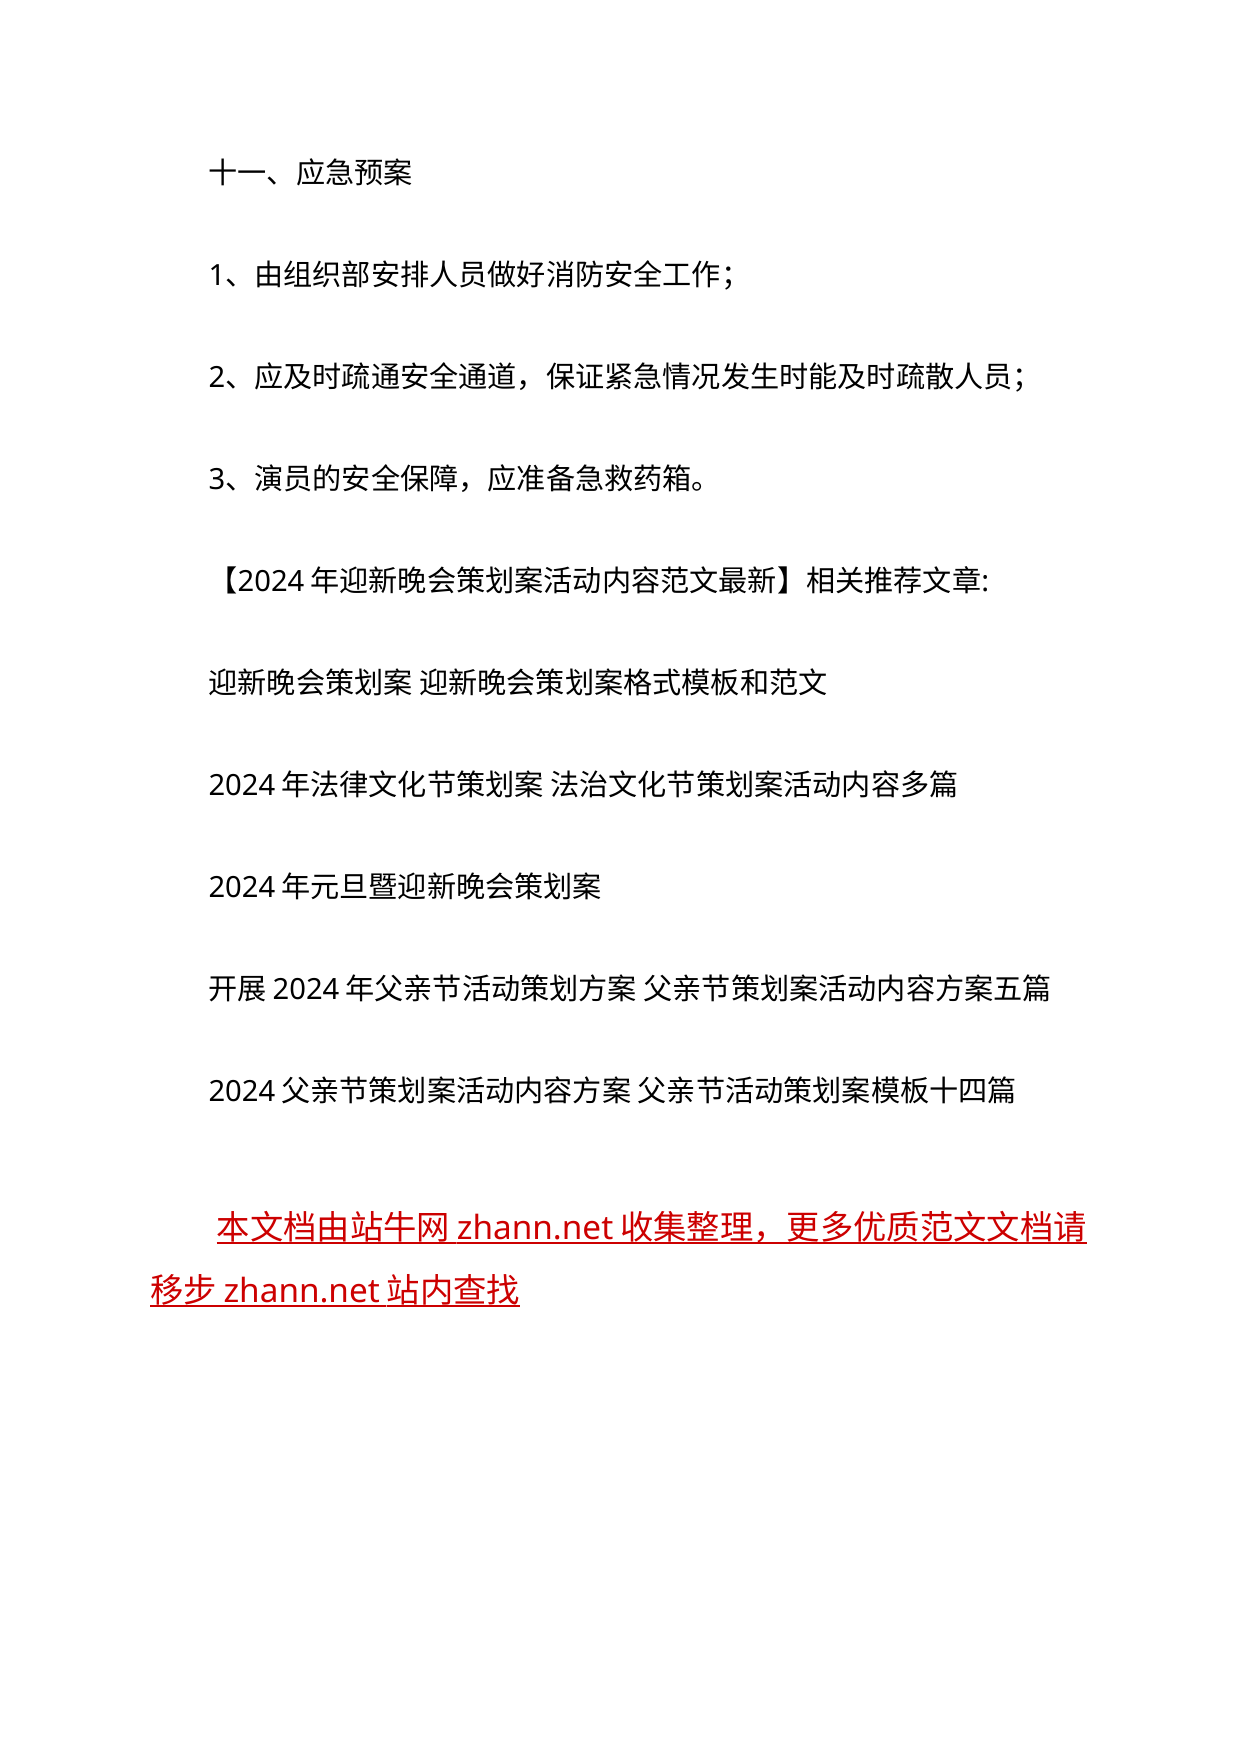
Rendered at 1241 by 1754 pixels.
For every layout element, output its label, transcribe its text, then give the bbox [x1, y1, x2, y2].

text 2、应及时疏通安全通道，保证紧急情况发生时能及时疏散人员； [150, 354, 1090, 396]
text 本文档由站牛网zhann.net收集整理，更多优质范文文档请移步zhann.net站内查找 [150, 1201, 1090, 1312]
text 十一、应急预案 [150, 150, 1090, 192]
text 【2024年迎新晚会策划案活动内容范文最新】相关推荐文章: [150, 558, 1090, 600]
text 1、由组织部安排人员做好消防安全工作； [150, 252, 1090, 294]
text 开展2024年父亲节活动策划方案 父亲节策划案活动内容方案五篇 [150, 965, 1090, 1008]
text 2024父亲节策划案活动内容方案 父亲节活动策划案模板十四篇 [150, 1067, 1090, 1110]
text 迎新晚会策划案 迎新晚会策划案格式模板和范文 [150, 660, 1090, 702]
text 3、演员的安全保障，应准备急救药箱。 [150, 456, 1090, 498]
text 2024年法律文化节策划案 法治文化节策划案活动内容多篇 [150, 761, 1090, 804]
text 2024年元旦暨迎新晚会策划案 [150, 863, 1090, 906]
